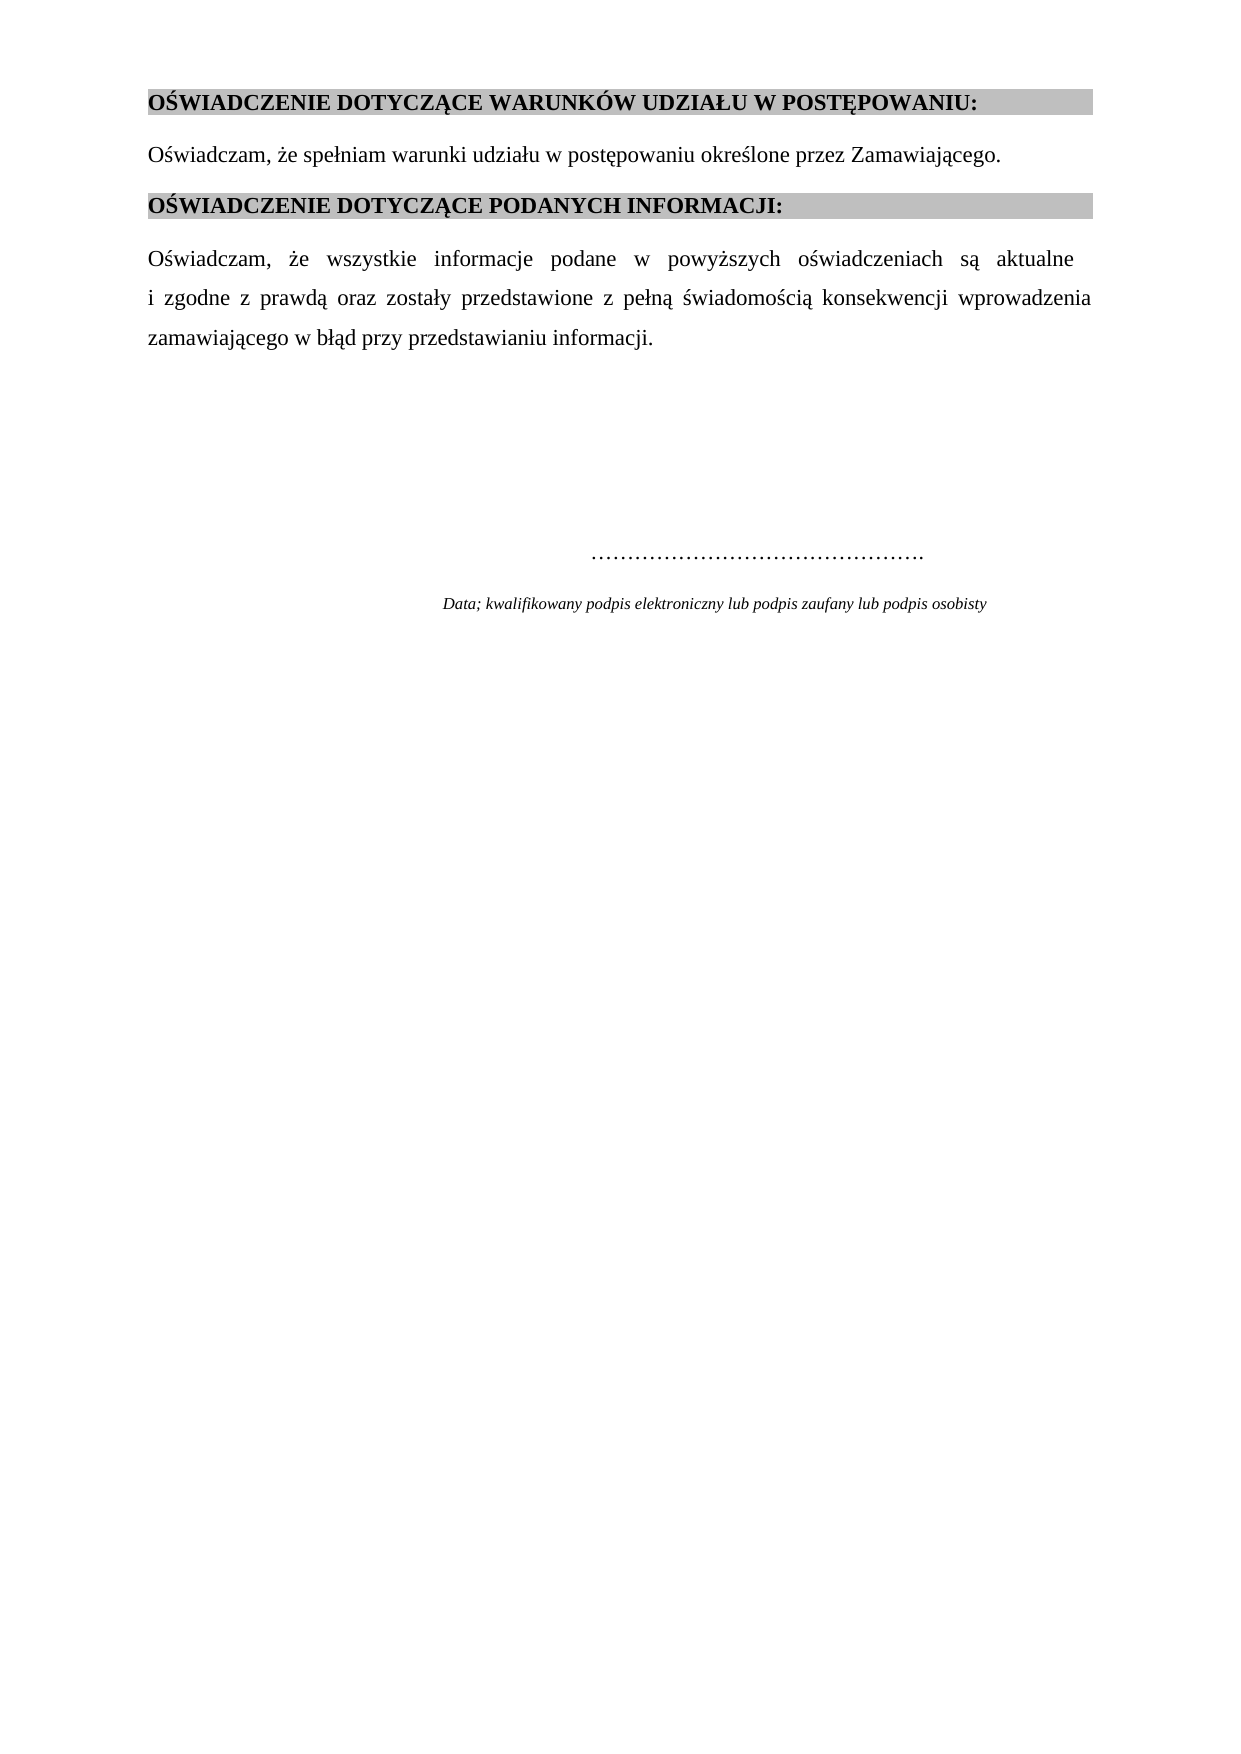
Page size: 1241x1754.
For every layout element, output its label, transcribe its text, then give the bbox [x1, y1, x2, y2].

text ………………………………………. [148, 539, 1093, 564]
text Oświadczam, że wszystkie informacje podane w powyższych oświadczeniach są aktualne i zgodne z prawdą oraz zostały przedstawione z pełną świadomością konsekwencji wprowadzenia zamawiającego w błąd przy przedstawianiu informacji. [148, 244, 1093, 350]
text Oświadczam, że spełniam warunki udziału w postępowaniu określone przez Zamawiającego. [148, 141, 1093, 167]
text OŚWIADCZENIE DOTYCZĄCE PODANYCH INFORMACJI: [148, 193, 1093, 219]
text Data; kwalifikowany podpis elektroniczny lub podpis zaufany lub podpis osobisty [148, 593, 1093, 613]
text OŚWIADCZENIE DOTYCZĄCE WARUNKÓW UDZIAŁU W POSTĘPOWANIU: [148, 89, 1093, 115]
